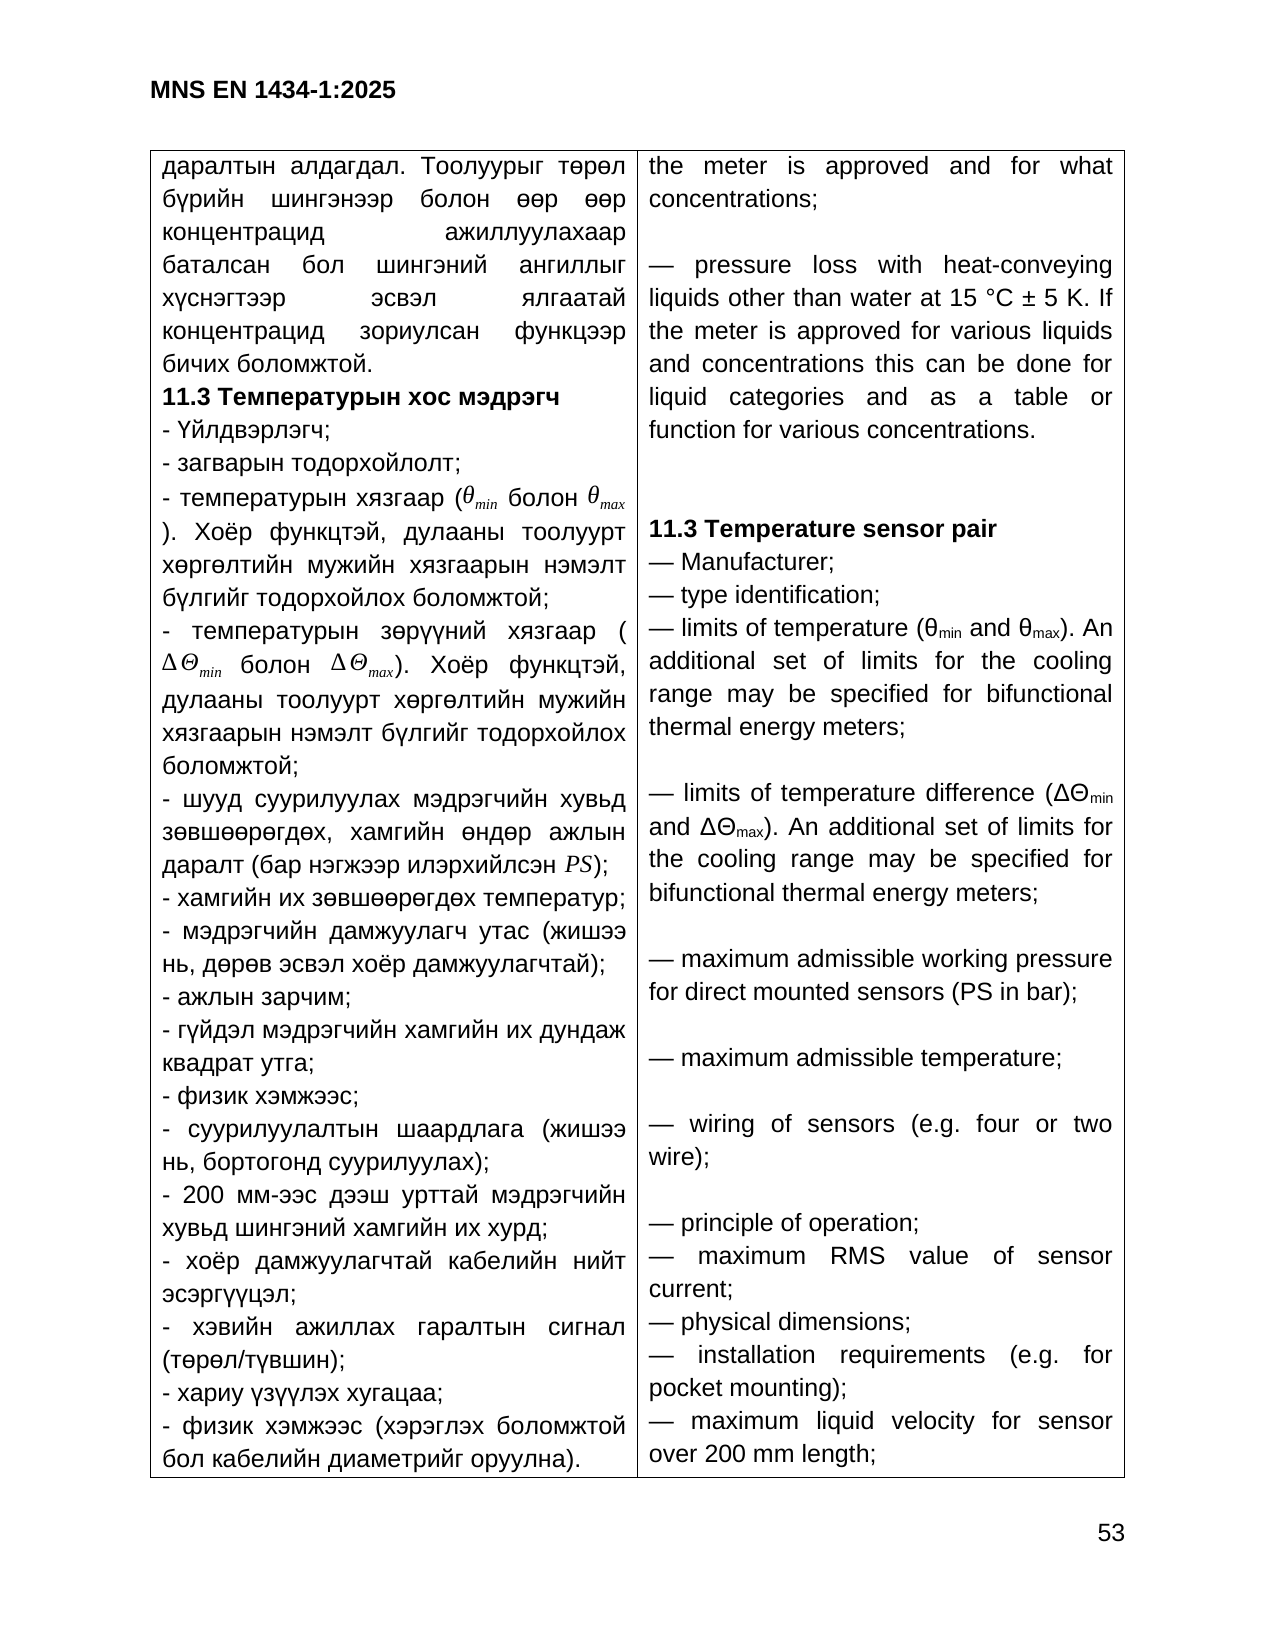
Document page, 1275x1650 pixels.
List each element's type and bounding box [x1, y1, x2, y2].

table_header [638, 151, 1124, 1477]
table_header [151, 151, 637, 1477]
